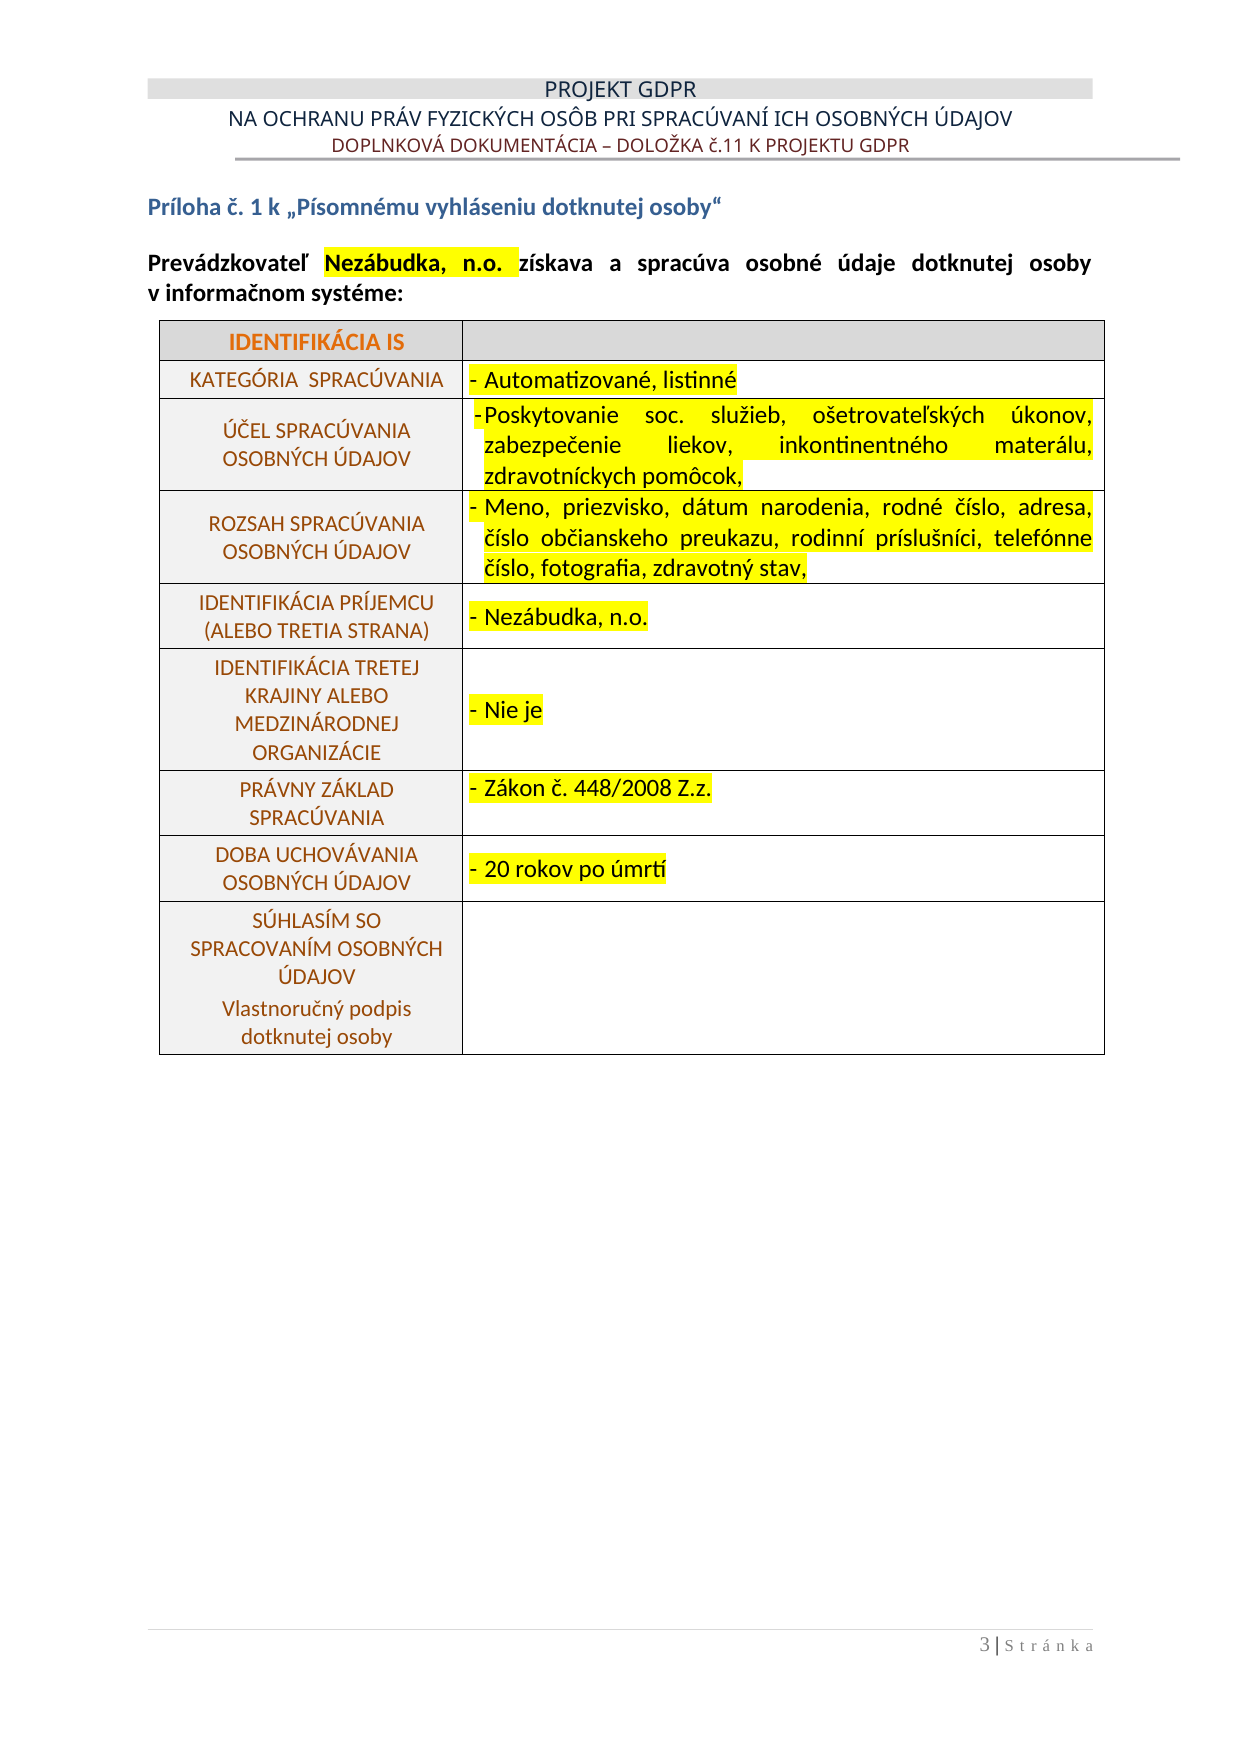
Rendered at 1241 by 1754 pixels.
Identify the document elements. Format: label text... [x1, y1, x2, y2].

table_header [463, 321, 1104, 360]
table_cell Nezábudka, n.o. [463, 584, 1104, 648]
table_cell Nie je [463, 649, 1104, 770]
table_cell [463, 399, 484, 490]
table_cell [463, 902, 1104, 1054]
text Príloha č. 1 k „Písomnému vyhláseniu dotknutej osoby“ [148, 191, 1093, 222]
table_cell Zákon č. 448/2008 Z.z. [463, 771, 1104, 835]
table_cell IDENTIFIKÁCIA PRÍJEMCU (ALEBO TRETIA STRANA) [160, 584, 462, 648]
table_cell ÚČEL SPRACÚVANIA OSOBNÝCH ÚDAJOV [160, 399, 462, 490]
table_cell PRÁVNY ZÁKLAD SPRACÚVANIA [160, 771, 462, 835]
table_cell Meno, priezvisko, dátum narodenia, rodné číslo, adresa, číslo občianskeho preukazu, rodinní príslušníci, telefónne číslo, fotografia, zdravotný stav, [463, 491, 1104, 583]
table_header IDENTIFIKÁCIA IS [160, 321, 462, 360]
table_cell Kategória SPRACÚVANIA [160, 361, 462, 398]
text Prevádzkovateľ Nezábudka, n.o. získava a spracúva osobné údaje dotknutej osoby v informačnom systéme: [148, 247, 1093, 308]
table_cell 20 rokov po úmrtí [463, 836, 1104, 901]
table_cell DOBA UCHOVÁVANIA OSOBNÝCH ÚDAJOV [160, 836, 462, 901]
table_cell SÚHLASÍM SO SPRACOVANÍM OSOBNÝCH ÚDAJOV Vlastnoručný podpis dotknutej osoby [160, 902, 462, 1054]
table_cell IDENTIFIKÁCIA TRETEJ KRAJINY ALEBO MEDZINÁRODNEJ ORGANIZÁCIE [160, 649, 462, 770]
table_cell ROZSAH SPRACÚVANIA OSOBNÝCH ÚDAJOV [160, 491, 462, 583]
table_cell Automatizované, listinné [463, 361, 1104, 398]
table_cell Poskytovanie soc. služieb, ošetrovateľských úkonov, zabezpečenie liekov, inkontinentného materálu, zdravotníckych pomôcok, [743, 399, 1104, 490]
